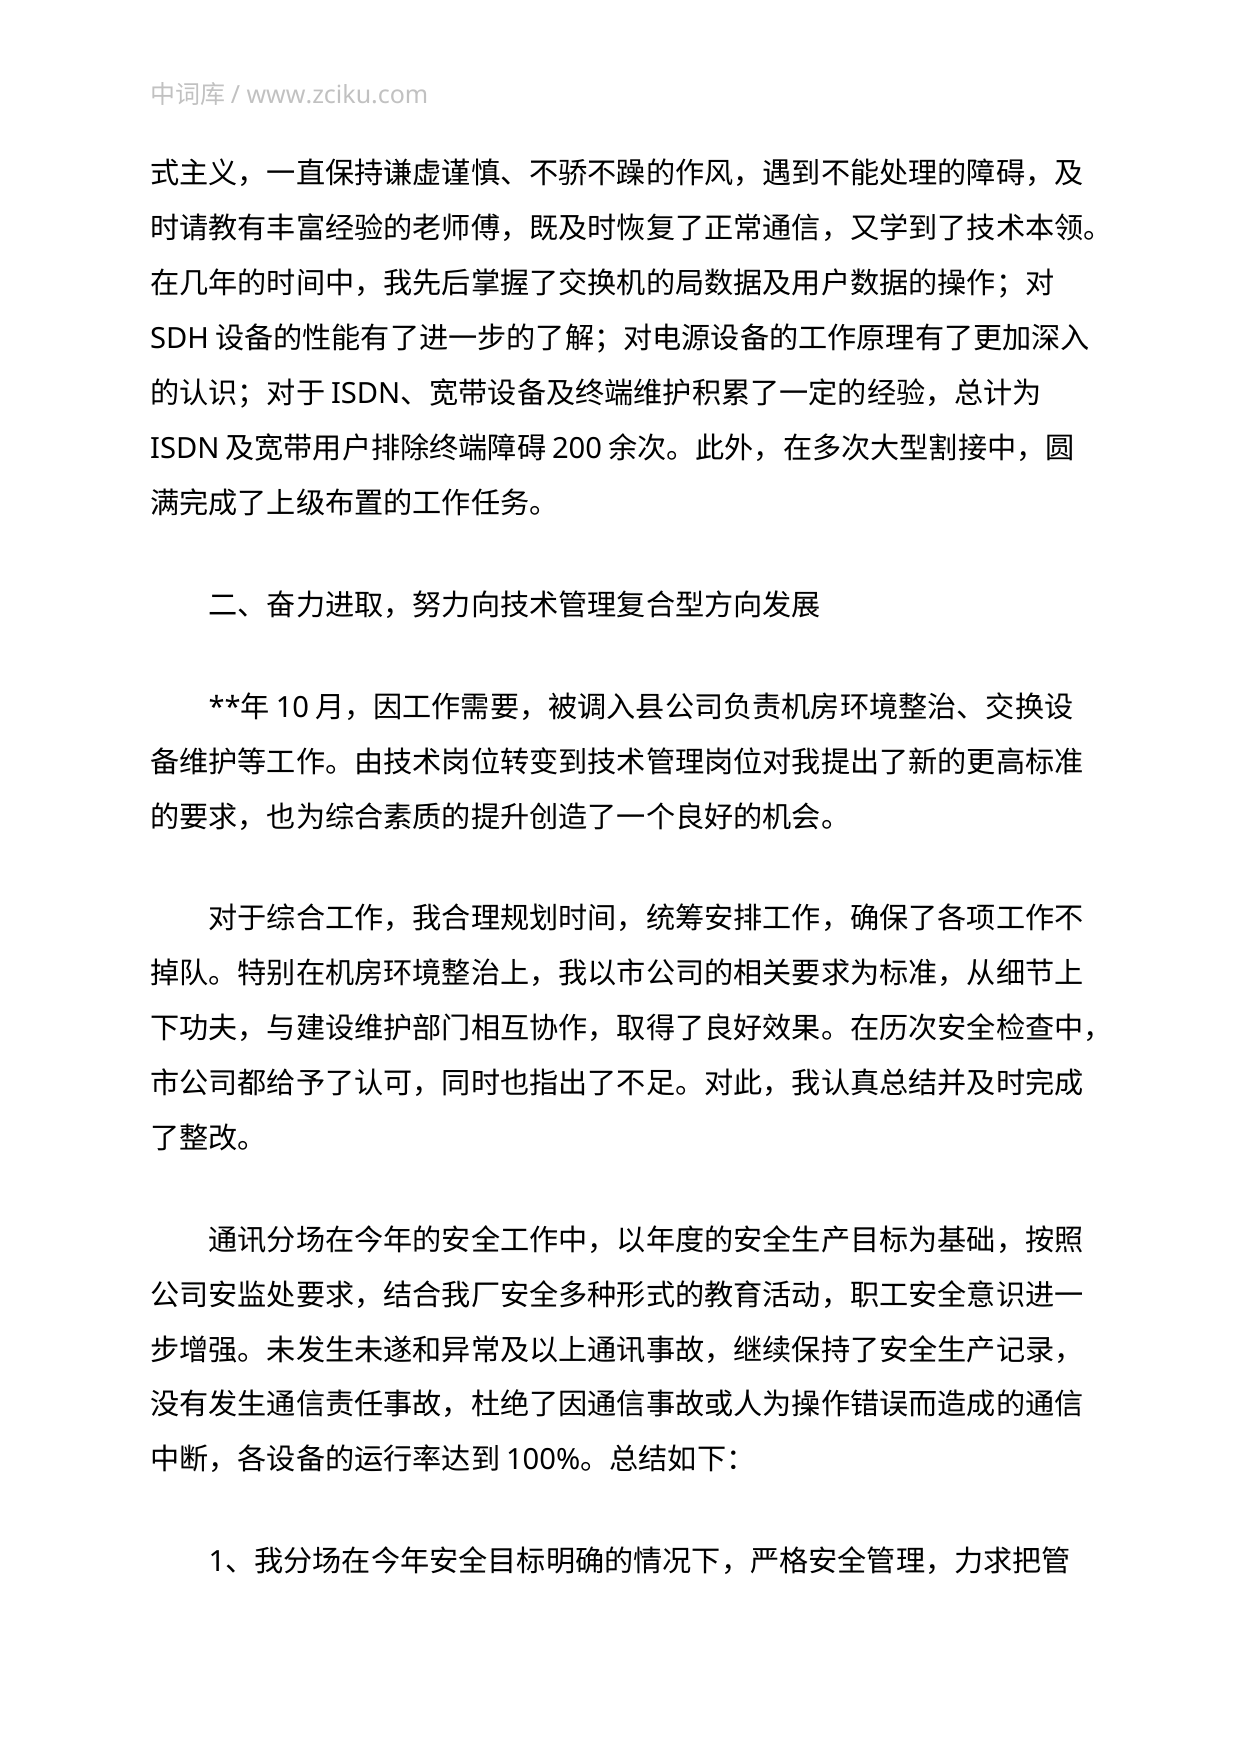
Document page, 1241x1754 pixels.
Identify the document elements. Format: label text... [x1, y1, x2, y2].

text 通讯分场在今年的安全工作中，以年度的安全生产目标为基础，按照公司安监处要求，结合我厂安全多种形式的教育活动，职工安全意识进一步增强。未发生未遂和异常及以上通讯事故，继续保持了安全生产记录，没有发生通信责任事故，杜绝了因通信事故或人为操作错误而造成的通信中断，各设备的运行率达到100%。总结如下： [150, 1216, 1090, 1478]
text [150, 150, 1090, 522]
text **年10月，因工作需要，被调入县公司负责机房环境整治、交换设备维护等工作。由技术岗位转变到技术管理岗位对我提出了新的更高标准的要求，也为综合素质的提升创造了一个良好的机会。 [150, 683, 1090, 835]
text 二、奋力进取，努力向技术管理复合型方向发展 [150, 581, 1090, 624]
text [150, 1538, 1090, 1580]
text 对于综合工作，我合理规划时间，统筹安排工作，确保了各项工作不掉队。特别在机房环境整治上，我以市公司的相关要求为标准，从细节上下功夫，与建设维护部门相互协作，取得了良好效果。在历次安全检查中，市公司都给予了认可，同时也指出了不足。对此，我认真总结并及时完成了整改。 [150, 895, 1090, 1157]
